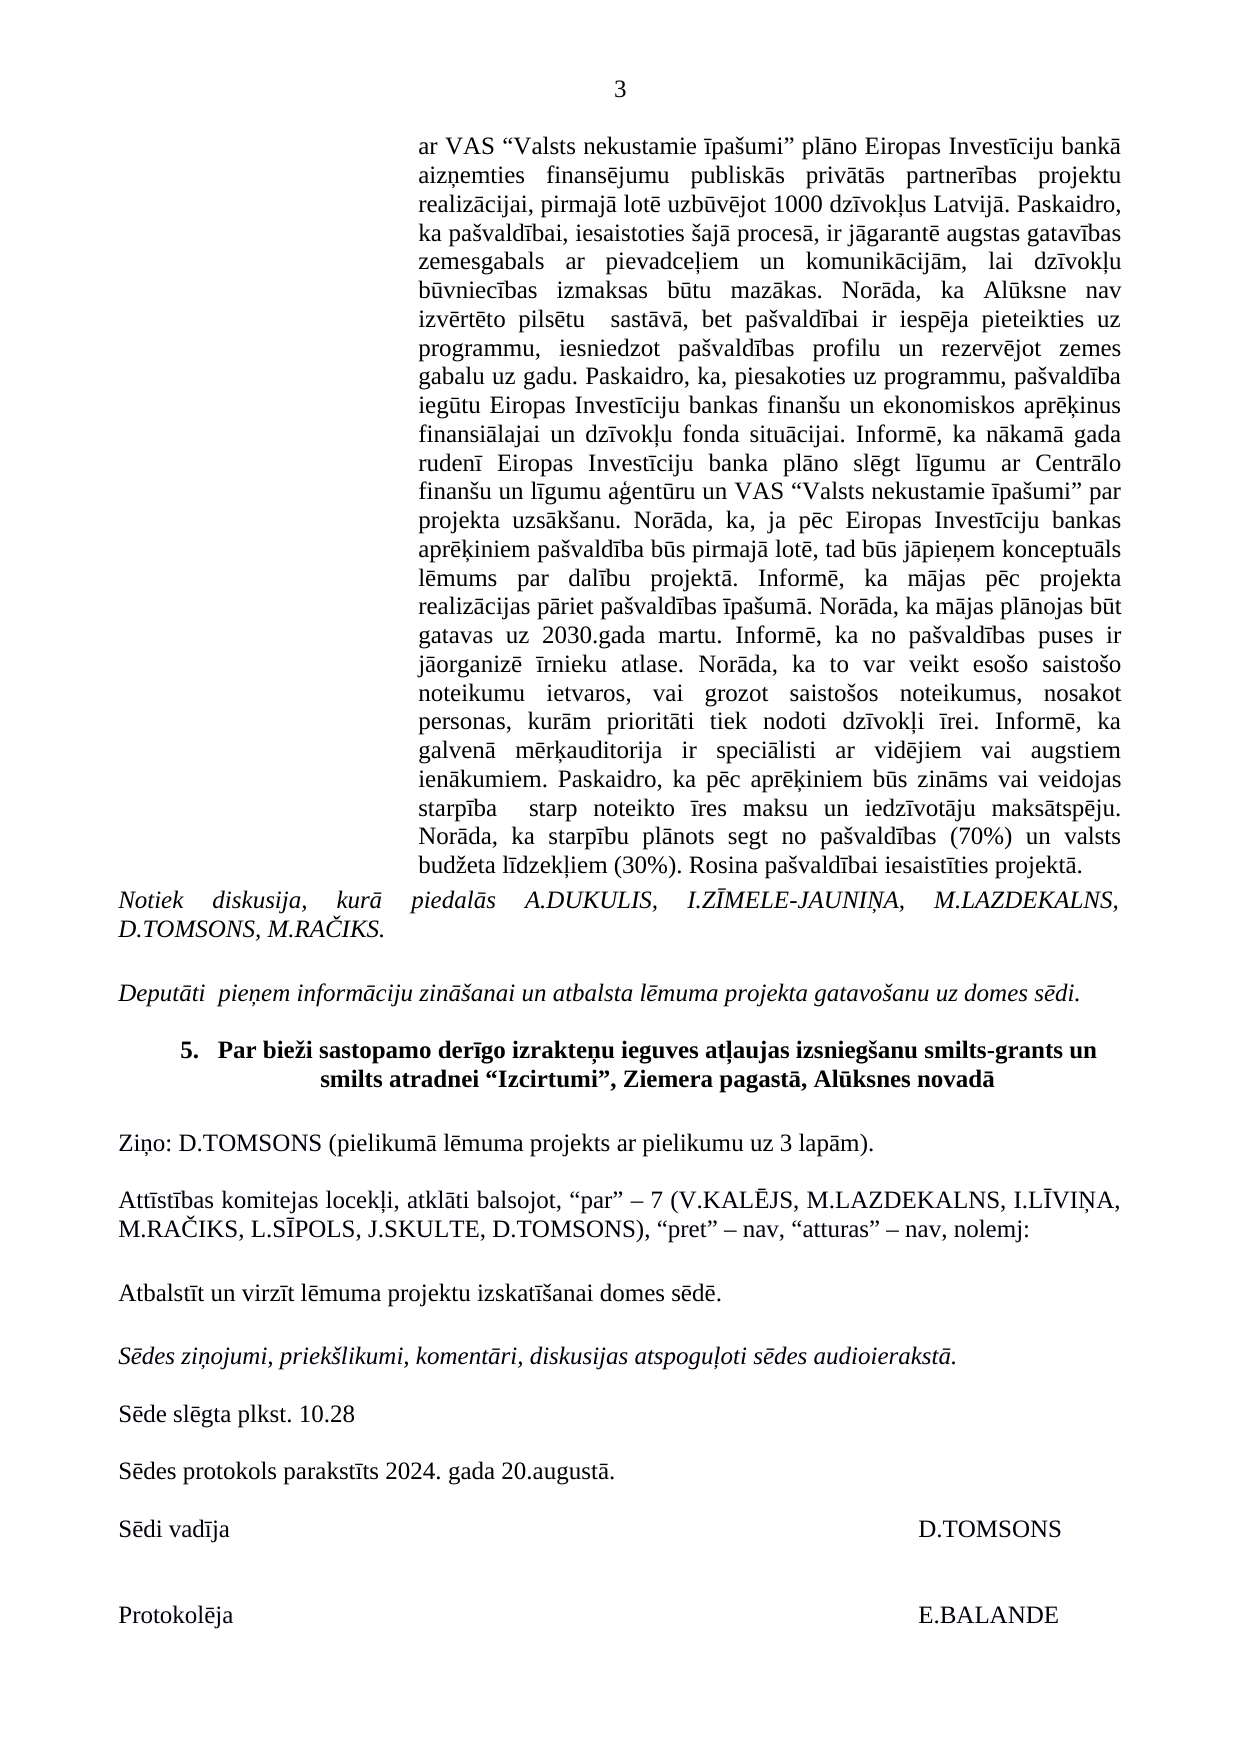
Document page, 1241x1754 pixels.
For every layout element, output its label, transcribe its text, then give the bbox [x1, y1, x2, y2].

text Sēdi vadīja D.TOMSONS [118, 1514, 1122, 1543]
text Protokolēja E.BALANDE [118, 1600, 1122, 1629]
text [118, 131, 1122, 879]
text Sēdes protokols parakstīts 2024. gada 20.augustā. [118, 1456, 1122, 1485]
text Sēdes ziņojumi, priekšlikumi, komentāri, diskusijas atspoguļoti sēdes audioierakstā. [118, 1341, 1122, 1370]
text Notiek diskusija, kurā piedalās A.DUKULIS, I.ZĪMELE-JAUNIŅA, M.LAZDEKALNS, D.TOMSONS, M.RAČIKS. [118, 885, 1122, 943]
text Deputāti pieņem informāciju zināšanai un atbalsta lēmuma projekta gatavošanu uz domes sēdi. [118, 978, 1122, 1006]
text Ziņo: D.TOMSONS (pielikumā lēmuma projekts ar pielikumu uz 3 lapām). [118, 1128, 1122, 1156]
list Par bieži sastopamo derīgo izrakteņu ieguves atļaujas izsniegšanu smilts-grants un smilts atradnei “Izcirtumi”, Ziemera pagastā, Alūksnes novadā [156, 1035, 1122, 1093]
text Atbalstīt un virzīt lēmuma projektu izskatīšanai domes sēdē. [118, 1278, 1122, 1306]
text Sēde slēgta plkst. 10.28 [118, 1399, 1122, 1428]
text Attīstības komitejas locekļi, atklāti balsojot, “par” – 7 (V.KALĒJS, M.LAZDEKALNS, I.LĪVIŅA, M.RAČIKS, L.SĪPOLS, J.SKULTE, D.TOMSONS), “pret” – nav, “atturas” – nav, nolemj: [118, 1185, 1122, 1243]
